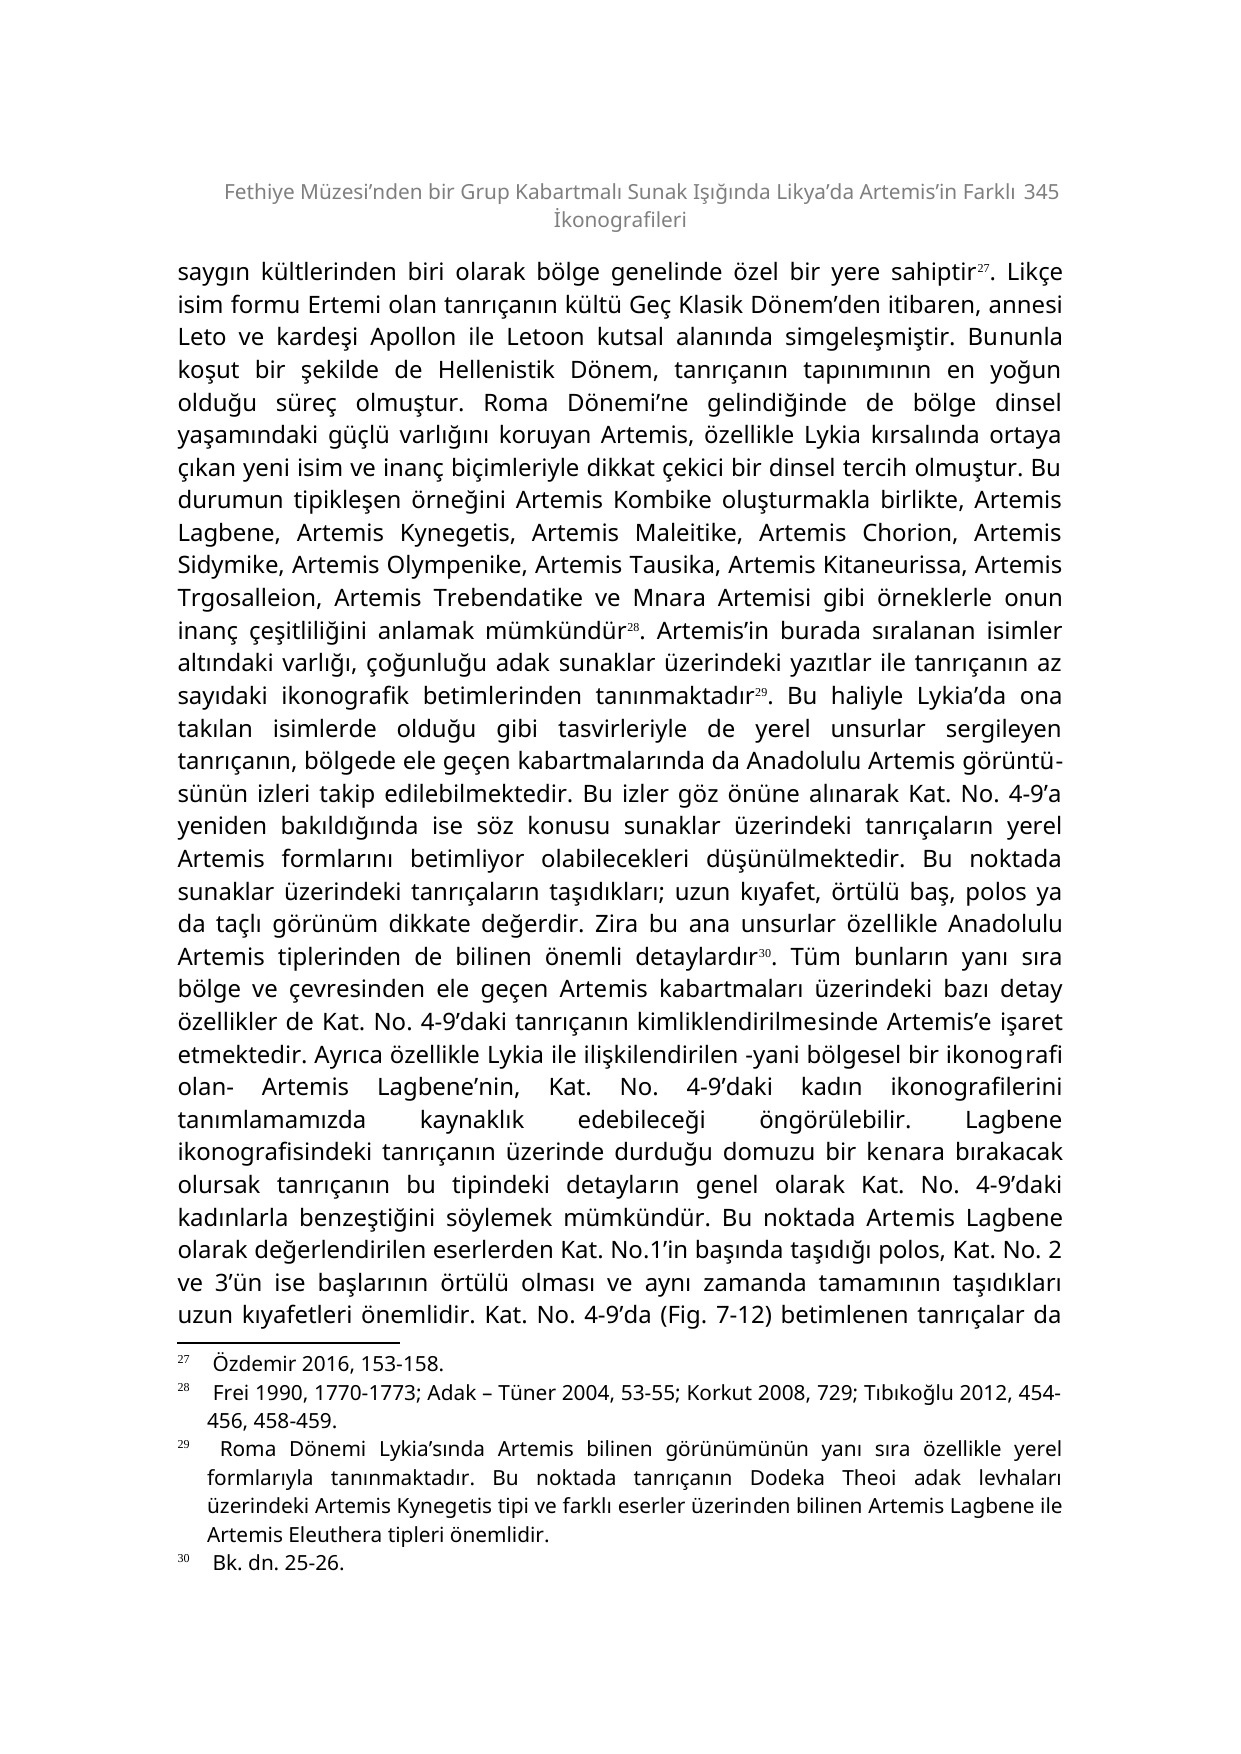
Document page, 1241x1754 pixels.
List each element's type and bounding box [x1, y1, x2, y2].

text [177, 255, 1063, 1331]
